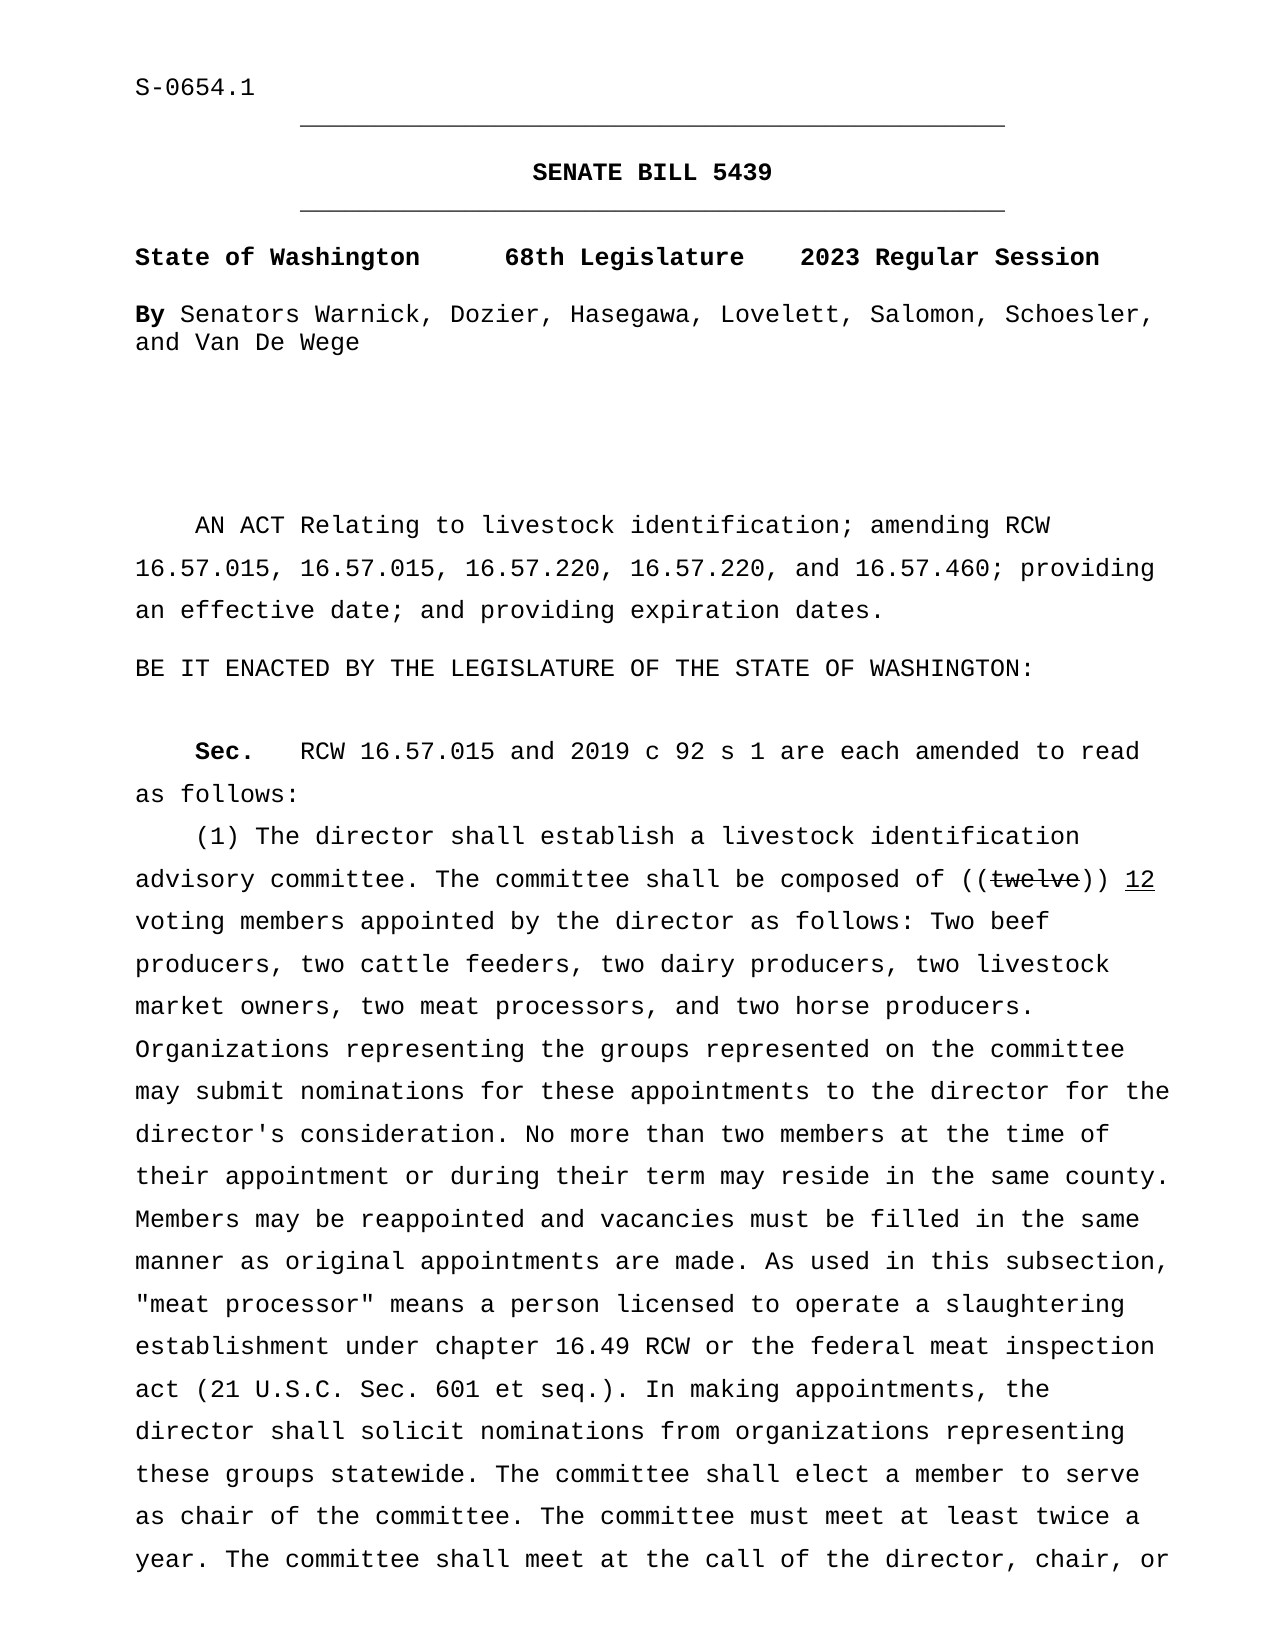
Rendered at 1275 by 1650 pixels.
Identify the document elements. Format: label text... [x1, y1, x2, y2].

text _______________________________________________ [135, 188, 1170, 217]
text State of Washington 68th Legislature 2023 Regular Session [135, 245, 1170, 273]
text S-0654.1 [135, 75, 1170, 103]
text _______________________________________________ [135, 103, 1170, 132]
text Sec. RCW 16.57.015 and 2019 c 92 s 1 are each amended to read as follows: [135, 726, 1170, 811]
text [135, 811, 1170, 1576]
text BE IT ENACTED BY THE LEGISLATURE OF THE STATE OF WASHINGTON: [135, 656, 1170, 684]
text SENATE BILL 5439 [135, 160, 1170, 188]
text AN ACT Relating to livestock identification; amending RCW 16.57.015, 16.57.015, 16.57.220, 16.57.220, and 16.57.460; providing an effective date; and providing expiration dates. [135, 500, 1170, 627]
text By Senators Warnick, Dozier, Hasegawa, Lovelett, Salomon, Schoesler, and Van De Wege [135, 302, 1170, 358]
